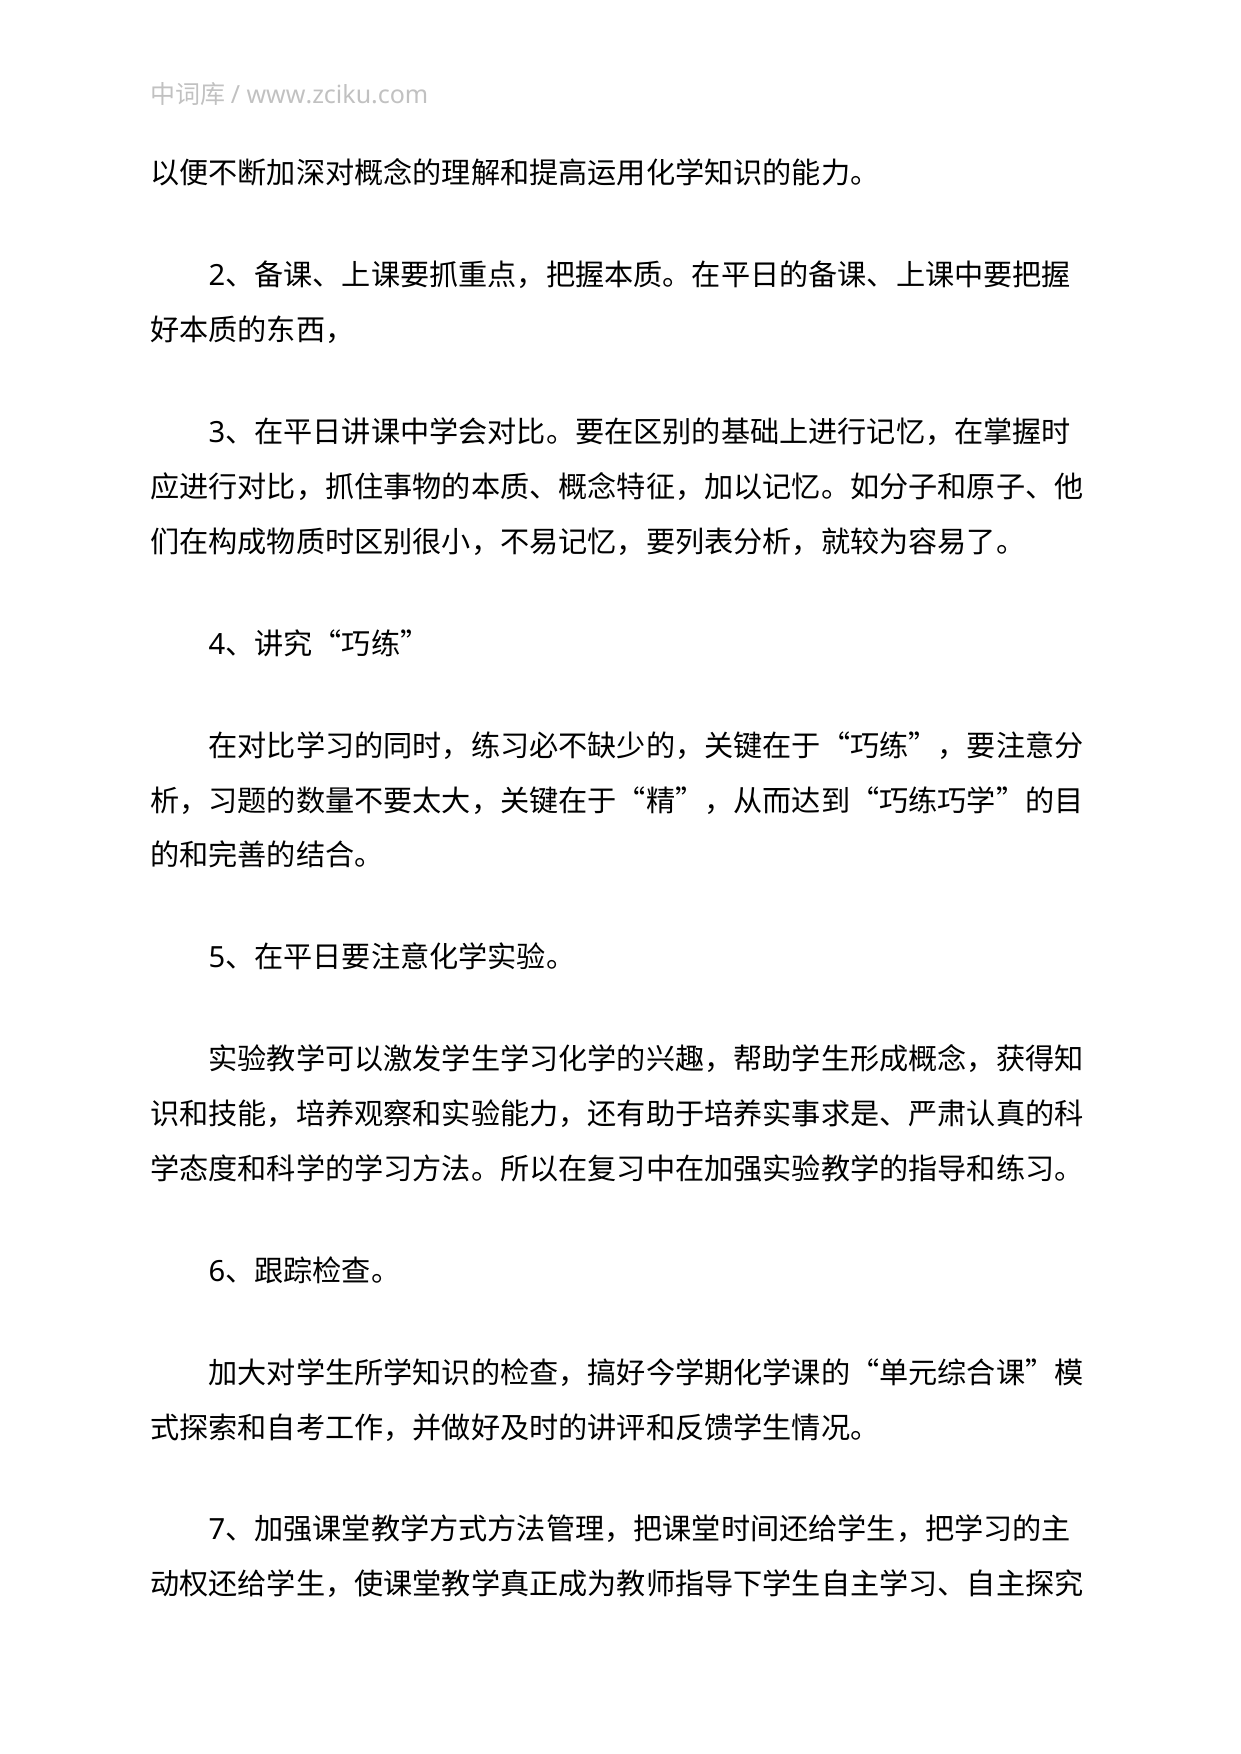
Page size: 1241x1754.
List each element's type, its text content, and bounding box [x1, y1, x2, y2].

text 6、跟踪检查。 [150, 1247, 1090, 1290]
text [150, 150, 1090, 192]
text 2、备课、上课要抓重点，把握本质。在平日的备课、上课中要把握好本质的东西， [150, 252, 1090, 349]
text 5、在平日要注意化学实验。 [150, 934, 1090, 976]
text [150, 1506, 1090, 1603]
text 加大对学生所学知识的检查，搞好今学期化学课的“单元综合课”模式探索和自考工作，并做好及时的讲评和反馈学生情况。 [150, 1349, 1090, 1446]
text 在对比学习的同时，练习必不缺少的，关键在于“巧练”，要注意分析，习题的数量不要太大，关键在于“精”，从而达到“巧练巧学”的目的和完善的结合。 [150, 722, 1090, 874]
text 实验教学可以激发学生学习化学的兴趣，帮助学生形成概念，获得知识和技能，培养观察和实验能力，还有助于培养实事求是、严肃认真的科学态度和科学的学习方法。所以在复习中在加强实验教学的指导和练习。 [150, 1036, 1090, 1188]
text 4、讲究“巧练” [150, 620, 1090, 663]
text 3、在平日讲课中学会对比。要在区别的基础上进行记忆，在掌握时应进行对比，抓住事物的本质、概念特征，加以记忆。如分子和原子、他们在构成物质时区别很小，不易记忆，要列表分析，就较为容易了。 [150, 408, 1090, 561]
